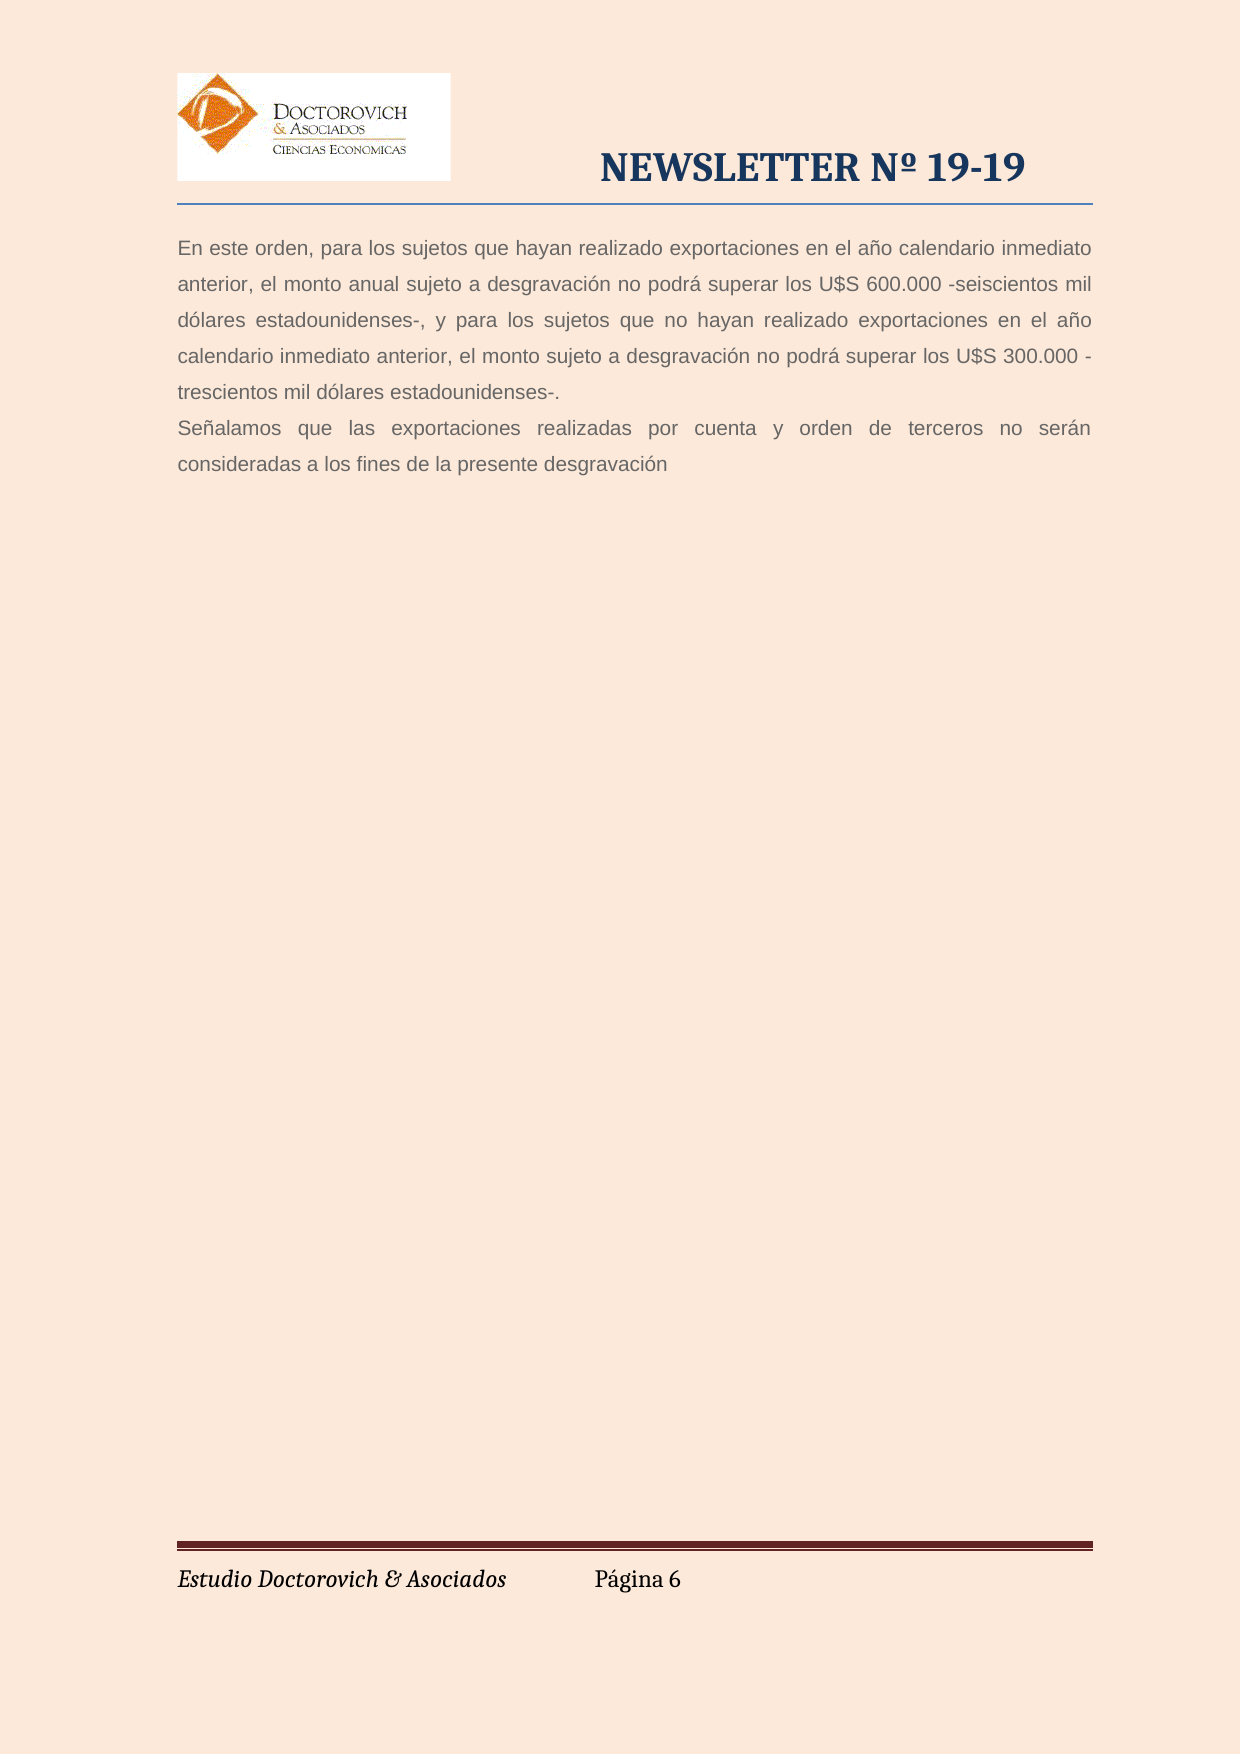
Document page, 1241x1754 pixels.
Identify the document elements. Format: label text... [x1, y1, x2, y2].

picture [177, 73, 451, 181]
text En este orden, para los sujetos que hayan realizado exportaciones en el año calendario inmediato anterior, el monto anual sujeto a desgravación no podrá superar los U$S 600.000 -seiscientos mil dólares estadounidenses-, y para los sujetos que no hayan realizado exportaciones en el año calendario inmediato anterior, el monto sujeto a desgravación no podrá superar los U$S 300.000 -trescientos mil dólares estadounidenses-. [177, 236, 1093, 404]
text Señalamos que las exportaciones realizadas por cuenta y orden de terceros no serán consideradas a los fines de la presente desgravación [177, 416, 1093, 476]
